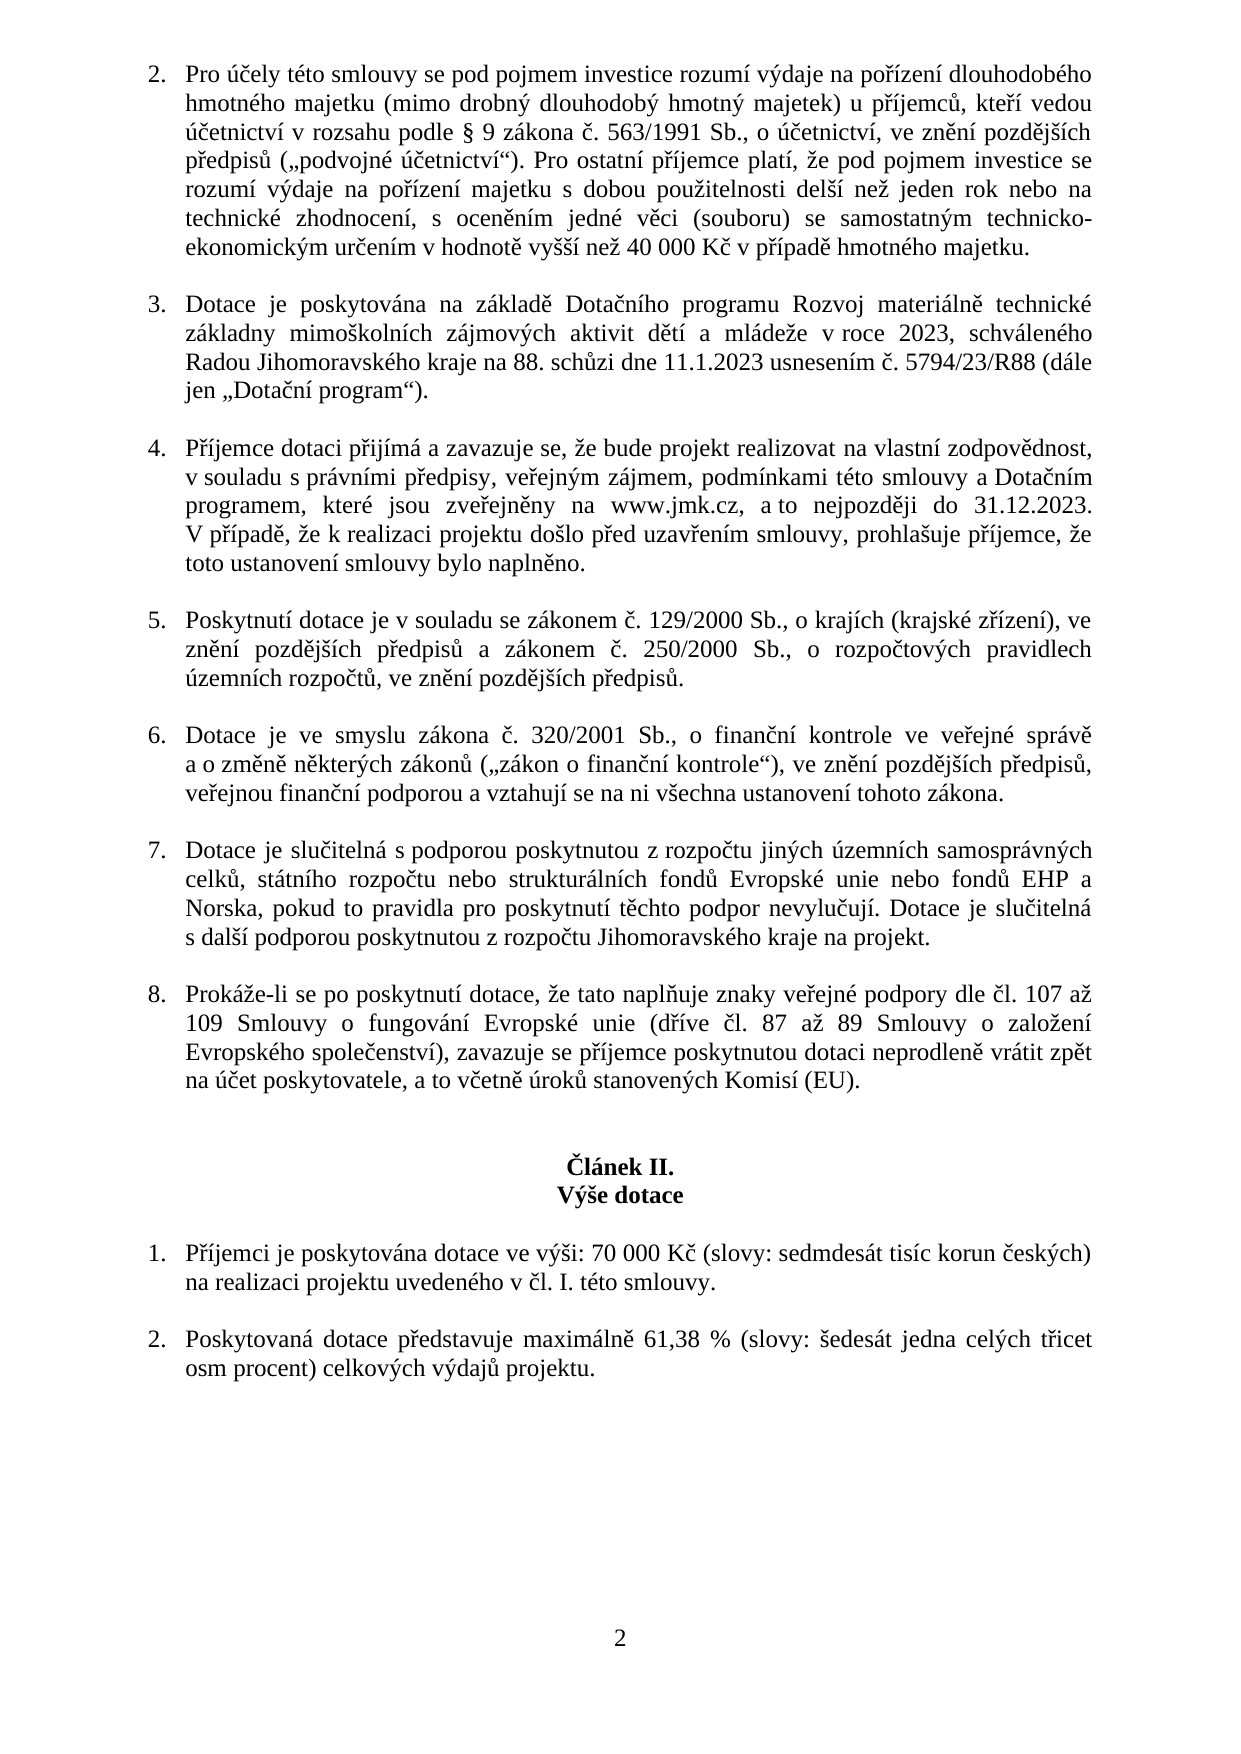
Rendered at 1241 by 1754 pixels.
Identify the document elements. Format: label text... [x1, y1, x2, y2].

list Dotace je ve smyslu zákona č. 320/2001 Sb., o finanční kontrole ve veřejné správě a o změně některých zákonů („zákon o finanční kontrole“), ve znění pozdějších předpisů, veřejnou finanční podporou a vztahují se na ni všechna ustanovení tohoto zákona. [148, 720, 1093, 807]
list Prokáže-li se po poskytnutí dotace, že tato naplňuje znaky veřejné podpory dle čl. 107 až 109 Smlouvy o fungování Evropské unie (dříve čl. 87 až 89 Smlouvy o založení Evropského společenství), zavazuje se příjemce poskytnutou dotaci neprodleně vrátit zpět na účet poskytovatele, a to včetně úroků stanovených Komisí (EU). [148, 979, 1093, 1094]
list Dotace je poskytována na základě Dotačního programu Rozvoj materiálně technické základny mimoškolních zájmových aktivit dětí a mládeže v roce 2023, schváleného Radou Jihomoravského kraje na 88. schůzi dne 11.1.2023 usnesením č. 5794/23/R88 (dále jen „Dotační program“). [148, 289, 1093, 404]
list Dotace je slučitelná s podporou poskytnutou z rozpočtu jiných územních samosprávných celků, státního rozpočtu nebo strukturálních fondů Evropské unie nebo fondů EHP a Norska, pokud to pravidla pro poskytnutí těchto podpor nevylučují. Dotace je slučitelná s další podporou poskytnutou z rozpočtu Jihomoravského kraje na projekt. [148, 835, 1093, 950]
list Příjemci je poskytována dotace ve výši: 70 000 Kč (slovy: sedmdesát tisíc korun českých) na realizaci projektu uvedeného v čl. I. této smlouvy. [148, 1238, 1093, 1295]
text Článek II. [148, 1152, 1093, 1180]
list Poskytnutí dotace je v souladu se zákonem č. 129/2000 Sb., o krajích (krajské zřízení), ve znění pozdějších předpisů a zákonem č. 250/2000 Sb., o rozpočtových pravidlech územních rozpočtů, ve znění pozdějších předpisů. [148, 605, 1093, 692]
list Pro účely této smlouvy se pod pojmem investice rozumí výdaje na pořízení dlouhodobého hmotného majetku (mimo drobný dlouhodobý hmotný majetek) u příjemců, kteří vedou účetnictví v rozsahu podle § 9 zákona č. 563/1991 Sb., o účetnictví, ve znění pozdějších předpisů („podvojné účetnictví“). Pro ostatní příjemce platí, že pod pojmem investice se rozumí výdaje na pořízení majetku s dobou použitelnosti delší než jeden rok nebo na technické zhodnocení, s oceněním jedné věci (souboru) se samostatným technicko-ekonomickým určením v hodnotě vyšší než 40 000 Kč v případě hmotného majetku. [148, 59, 1093, 260]
list Příjemce dotaci přijímá a zavazuje se, že bude projekt realizovat na vlastní zodpovědnost, v souladu s právními předpisy, veřejným zájmem, podmínkami této smlouvy a Dotačním programem, které jsou zveřejněny na www.jmk.cz, a to nejpozději do 31.12.2023. V případě, že k realizaci projektu došlo před uzavřením smlouvy, prohlašuje příjemce, že toto ustanovení smlouvy bylo naplněno. [148, 433, 1093, 577]
list Poskytovaná dotace představuje maximálně 61,38 % (slovy: šedesát jedna celých třicet osm procent) celkových výdajů projektu. [148, 1324, 1093, 1382]
text Výše dotace [148, 1180, 1093, 1209]
